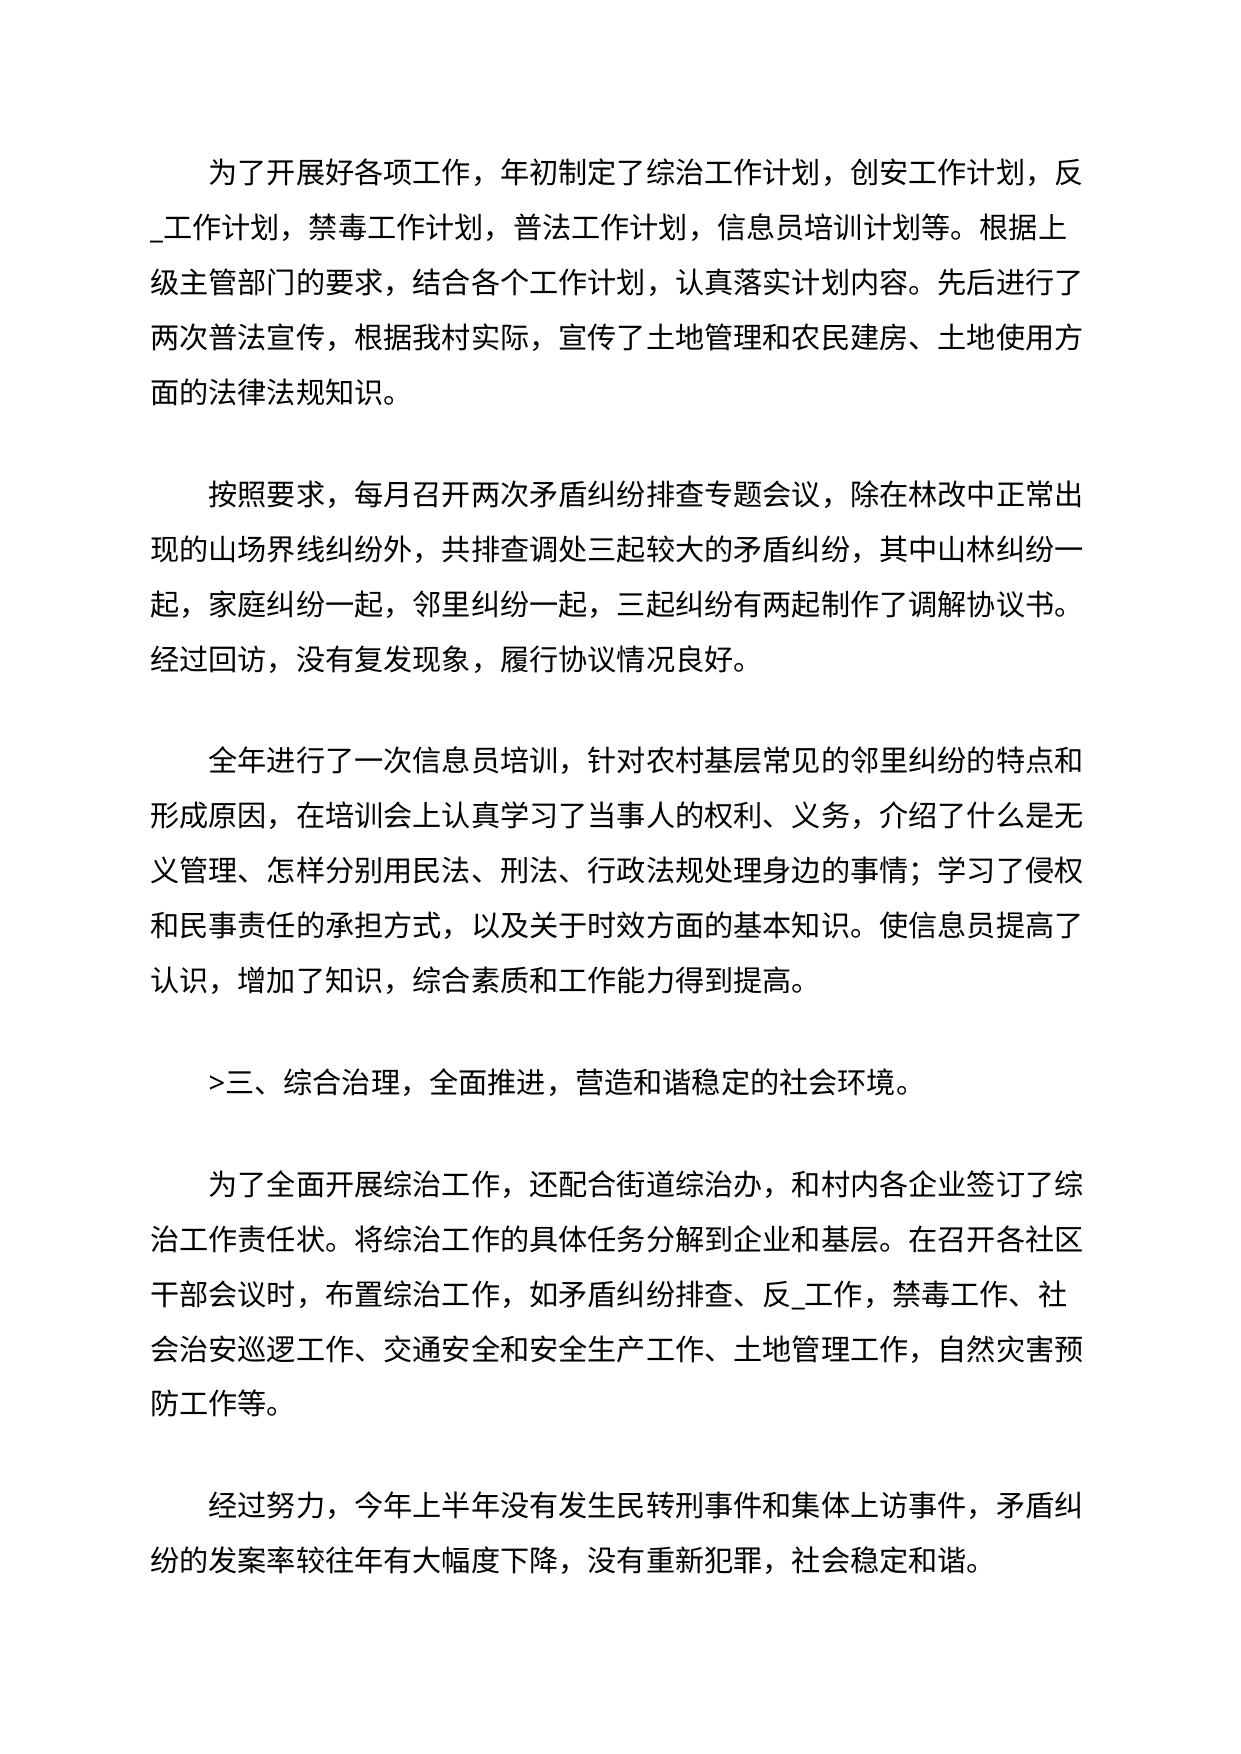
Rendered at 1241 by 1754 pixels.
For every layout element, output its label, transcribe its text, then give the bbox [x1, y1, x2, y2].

text 为了全面开展综治工作，还配合街道综治办，和村内各企业签订了综治工作责任状。将综治工作的具体任务分解到企业和基层。在召开各社区干部会议时，布置综治工作，如矛盾纠纷排查、反_工作，禁毒工作、社会治安巡逻工作、交通安全和安全生产工作、土地管理工作，自然灾害预防工作等。 [150, 1161, 1090, 1423]
text 为了开展好各项工作，年初制定了综治工作计划，创安工作计划，反_工作计划，禁毒工作计划，普法工作计划，信息员培训计划等。根据上级主管部门的要求，结合各个工作计划，认真落实计划内容。先后进行了两次普法宣传，根据我村实际，宣传了土地管理和农民建房、土地使用方面的法律法规知识。 [150, 150, 1090, 412]
text 全年进行了一次信息员培训，针对农村基层常见的邻里纠纷的特点和形成原因，在培训会上认真学习了当事人的权利、义务，介绍了什么是无义管理、怎样分别用民法、刑法、行政法规处理身边的事情；学习了侵权和民事责任的承担方式，以及关于时效方面的基本知识。使信息员提高了认识，增加了知识，综合素质和工作能力得到提高。 [150, 738, 1090, 1000]
text 按照要求，每月召开两次矛盾纠纷排查专题会议，除在林改中正常出现的山场界线纠纷外，共排查调处三起较大的矛盾纠纷，其中山林纠纷一起，家庭纠纷一起，邻里纠纷一起，三起纠纷有两起制作了调解协议书。经过回访，没有复发现象，履行协议情况良好。 [150, 471, 1090, 678]
text >三、综合治理，全面推进，营造和谐稳定的社会环境。 [150, 1059, 1090, 1102]
text 经过努力，今年上半年没有发生民转刑事件和集体上访事件，矛盾纠纷的发案率较往年有大幅度下降，没有重新犯罪，社会稳定和谐。 [150, 1483, 1090, 1580]
